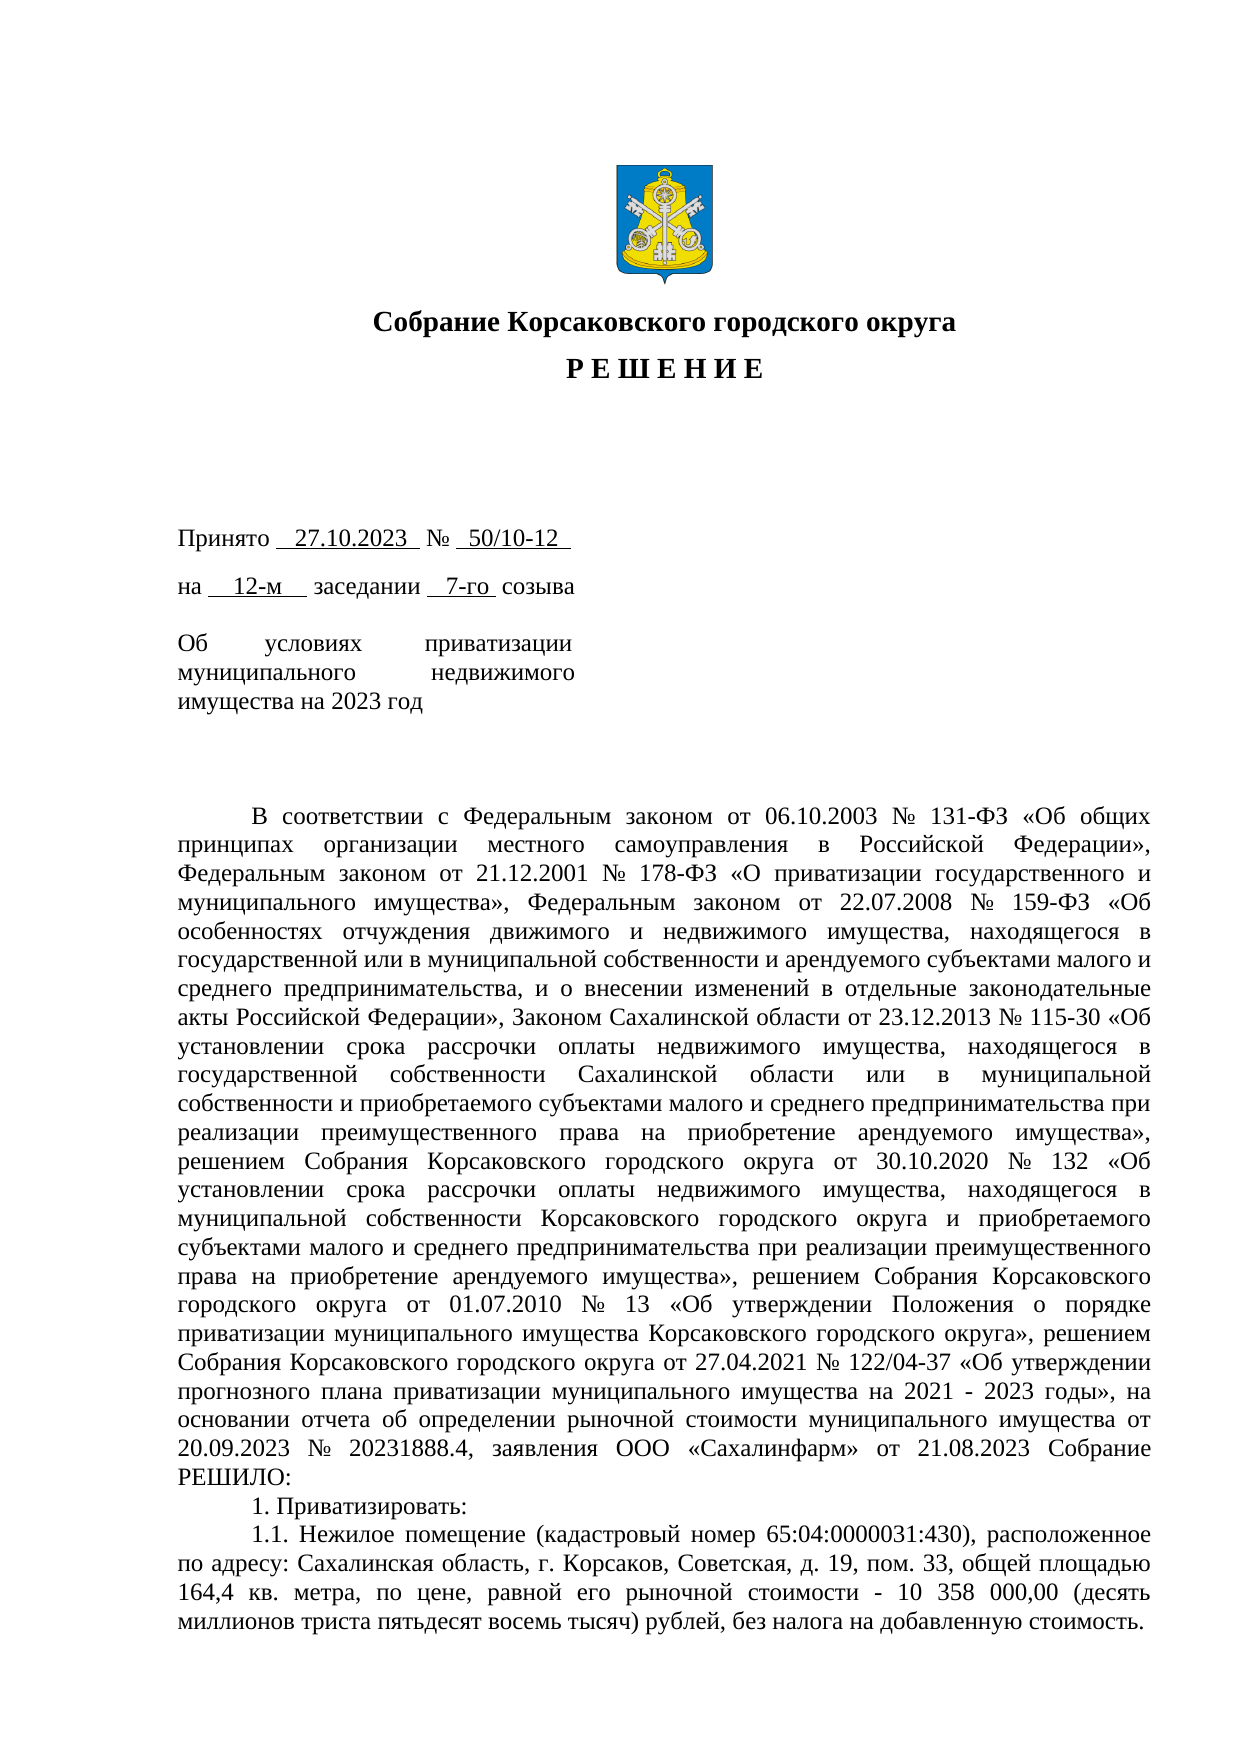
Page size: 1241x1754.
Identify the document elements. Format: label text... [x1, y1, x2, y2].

text В соответствии с Федеральным законом от 06.10.2003 № 131-ФЗ «Об общих принципах организации местного самоуправления в Российской Федерации», Федеральным законом от 21.12.2001 № 178-ФЗ «О приватизации государственного и муниципального имущества», Федеральным законом от 22.07.2008 № 159-ФЗ «Об особенностях отчуждения движимого и недвижимого имущества, находящегося в государственной или в муниципальной собственности и арендуемого субъектами малого и среднего предпринимательства, и о внесении изменений в отдельные законодательные акты Российской Федерации», Законом Сахалинской области от 23.12.2013 № 115-30 «Об установлении срока рассрочки оплаты недвижимого имущества, находящегося в государственной собственности Сахалинской области или в муниципальной собственности и приобретаемого субъектами малого и среднего предпринимательства при реализации преимущественного права на приобретение арендуемого имущества», решением Собрания Корсаковского городского округа от 30.10.2020 № 132 «Об установлении срока рассрочки оплаты недвижимого имущества, находящегося в муниципальной собственности Корсаковского городского округа и приобретаемого субъектами малого и среднего предпринимательства при реализации преимущественного права на приобретение арендуемого имущества», решением Собрания Корсаковского городского округа от 01.07.2010 № 13 «Об утверждении Положения о порядке приватизации муниципального имущества Корсаковского городского округа», решением Собрания Корсаковского городского округа от 27.04.2021 № 122/04-37 «Об утверждении прогнозного плана приватизации муниципального имущества на 2021 - 2023 годы», на основании отчета об определении рыночной стоимости муниципального имущества от 20.09.2023 № 20231888.4, заявления ООО «Сахалинфарм» от 21.08.2023 Собрание РЕШИЛО: [177, 801, 1152, 1491]
text Принято 27.10.2023 № 50/10-12 [177, 523, 1152, 552]
text Об условиях приватизации [177, 628, 1152, 657]
text 1. Приватизировать: [177, 1491, 1152, 1519]
text на 12-м заседании 7-го созыва [177, 571, 1152, 599]
picture [616, 165, 713, 285]
text 1.1. Нежилое помещение (кадастровый номер 65:04:0000031:430), расположенное по адресу: Сахалинская область, г. Корсаков, Советская, д. 19, пом. 33, общей площадью 164,4 кв. метра, по цене, равной его рыночной стоимости - 10 358 000,00 (десять миллионов триста пятьдесят восемь тысяч) рублей, без налога на добавленную стоимость. [177, 1519, 1152, 1634]
text муниципального недвижимого [177, 657, 1152, 686]
text имущества на 2023 год [177, 686, 1152, 714]
text Р Е Ш Е Н И Е [177, 352, 1152, 385]
text Собрание Корсаковского городского округа [177, 304, 1152, 337]
